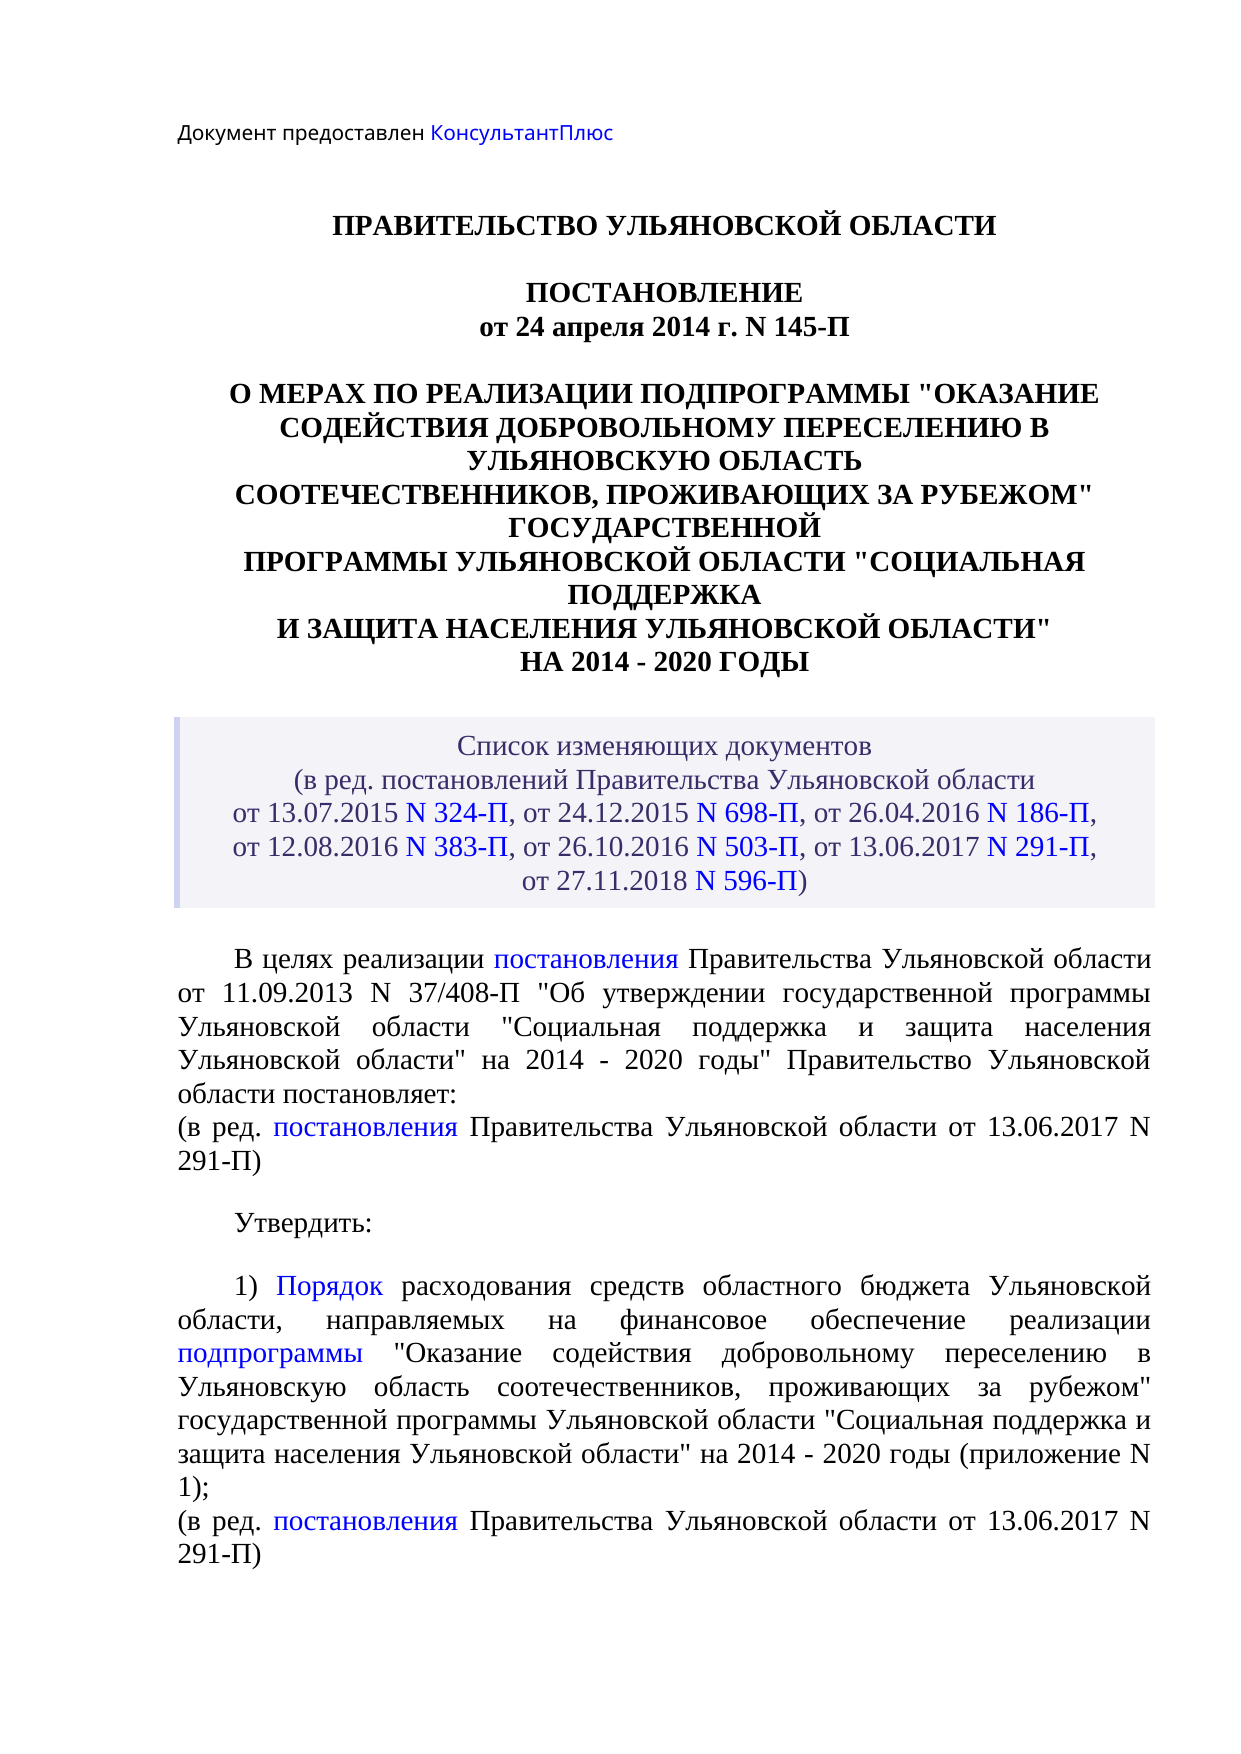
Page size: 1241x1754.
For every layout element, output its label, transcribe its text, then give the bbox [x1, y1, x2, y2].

table_header Список изменяющих документов (в ред. постановлений Правительства Ульяновской области от 13.07.2015 N 324-П, от 24.12.2015 N 698-П, от 26.04.2016 N 186-П, от 12.08.2016 N 383-П, от 26.10.2016 N 503-П, от 13.06.2017 N 291-П, от 27.11.2018 N 596-П) [180, 717, 1149, 908]
title ПОСТАНОВЛЕНИЕ [177, 276, 1152, 309]
text (в ред. постановления Правительства Ульяновской области от 13.06.2017 N 291-П) [177, 1503, 1152, 1570]
text (в ред. постановления Правительства Ульяновской области от 13.06.2017 N 291-П) [177, 1109, 1152, 1176]
title ПРОГРАММЫ УЛЬЯНОВСКОЙ ОБЛАСТИ "СОЦИАЛЬНАЯ ПОДДЕРЖКА [177, 544, 1152, 611]
title О МЕРАХ ПО РЕАЛИЗАЦИИ ПОДПРОГРАММЫ "ОКАЗАНИЕ [177, 376, 1152, 410]
title И ЗАЩИТА НАСЕЛЕНИЯ УЛЬЯНОВСКОЙ ОБЛАСТИ" [177, 611, 1152, 644]
title СОДЕЙСТВИЯ ДОБРОВОЛЬНОМУ ПЕРЕСЕЛЕНИЮ В УЛЬЯНОВСКУЮ ОБЛАСТЬ [177, 410, 1152, 477]
text В целях реализации постановления Правительства Ульяновской области от 11.09.2013 N 37/408-П "Об утверждении государственной программы Ульяновской области "Социальная поддержка и защита населения Ульяновской области" на 2014 - 2020 годы" Правительство Ульяновской области постановляет: [177, 942, 1152, 1109]
text Утвердить: [177, 1206, 1152, 1239]
title от 24 апреля 2014 г. N 145-П [177, 309, 1152, 343]
title НА 2014 - 2020 ГОДЫ [177, 644, 1152, 678]
text 1) Порядок расходования средств областного бюджета Ульяновской области, направляемых на финансовое обеспечение реализации подпрограммы "Оказание содействия добровольному переселению в Ульяновскую область соотечественников, проживающих за рубежом" государственной программы Ульяновской области "Социальная поддержка и защита населения Ульяновской области" на 2014 - 2020 годы (приложение N 1); [177, 1268, 1152, 1503]
title Документ предоставлен КонсультантПлюс [177, 118, 1152, 175]
title СООТЕЧЕСТВЕННИКОВ, ПРОЖИВАЮЩИХ ЗА РУБЕЖОМ" ГОСУДАРСТВЕННОЙ [177, 477, 1152, 544]
title ПРАВИТЕЛЬСТВО УЛЬЯНОВСКОЙ ОБЛАСТИ [177, 208, 1152, 242]
